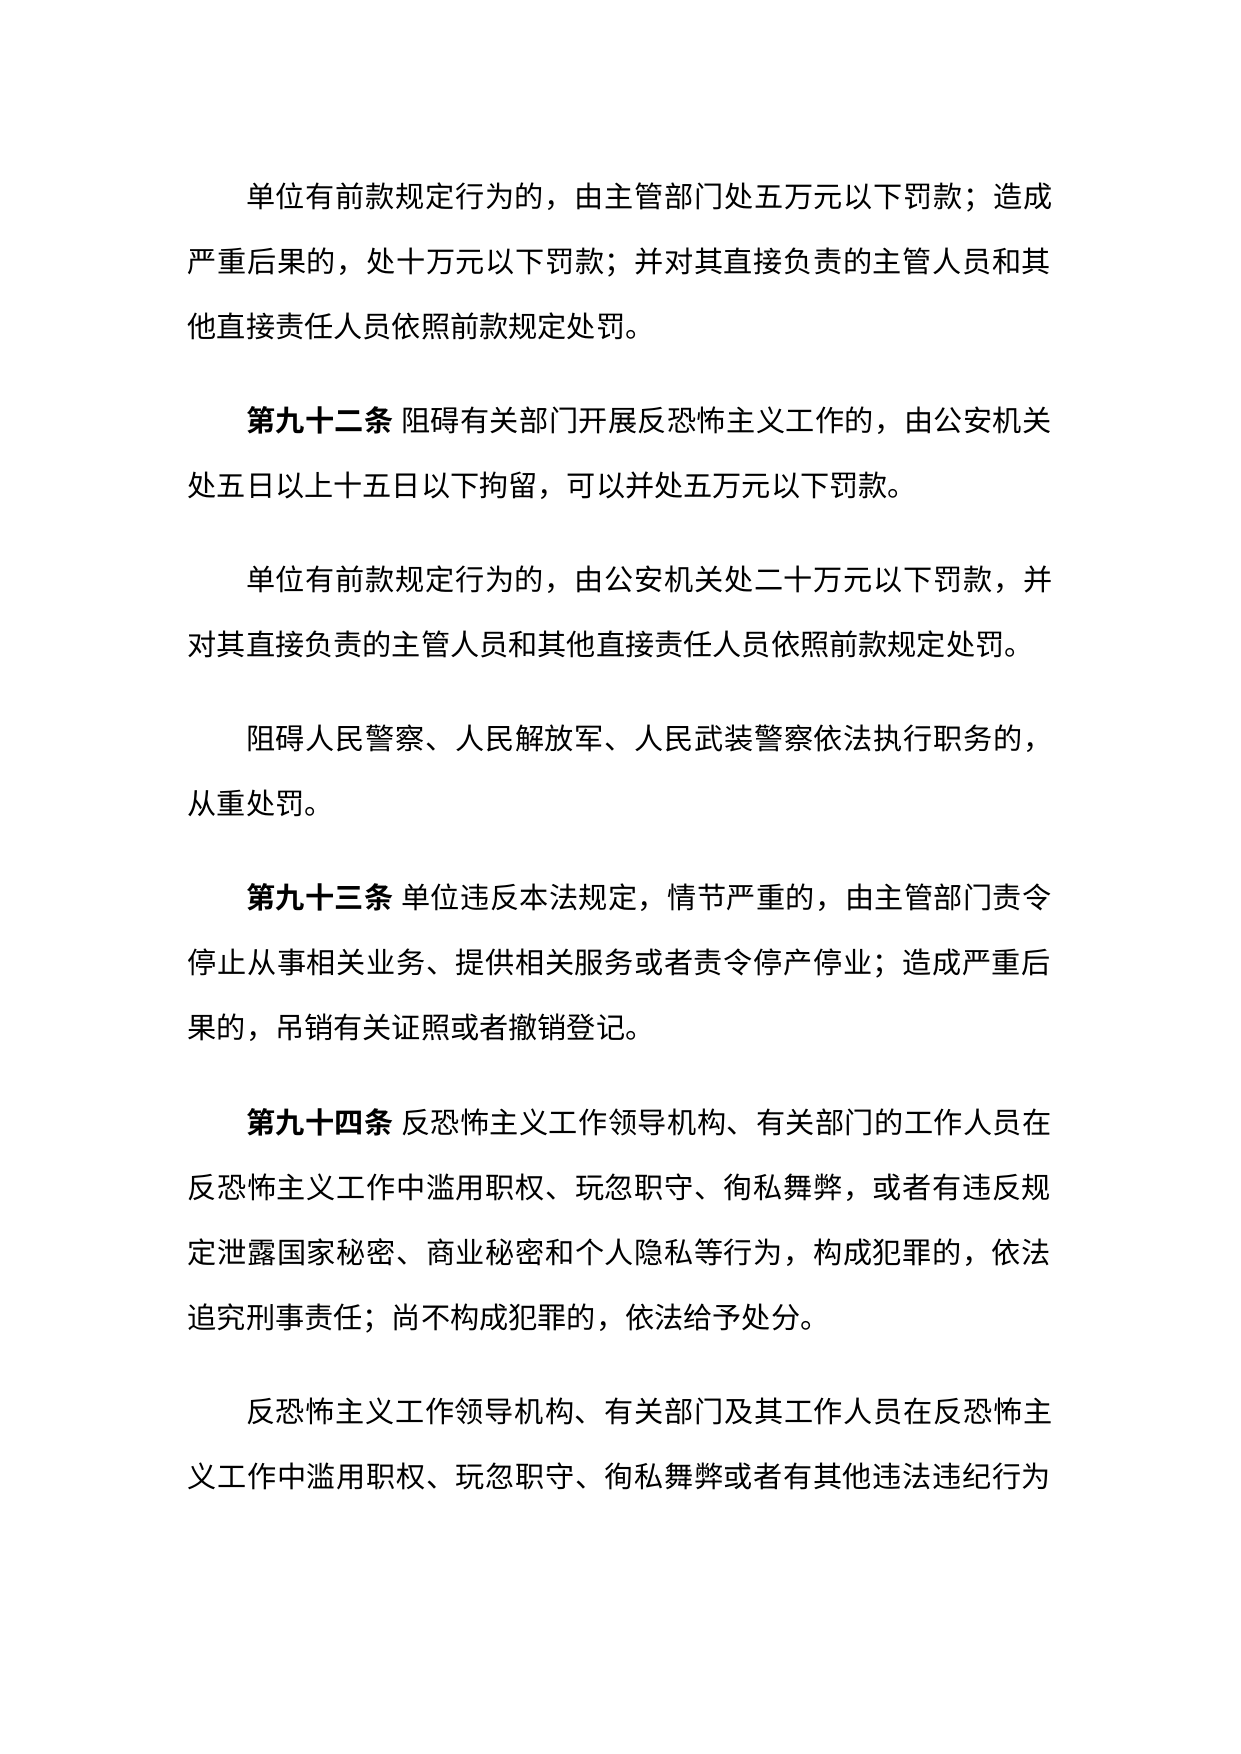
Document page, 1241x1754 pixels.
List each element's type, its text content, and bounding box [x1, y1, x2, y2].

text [187, 1377, 1053, 1507]
text 单位有前款规定行为的，由公安机关处二十万元以下罚款，并对其直接负责的主管人员和其他直接责任人员依照前款规定处罚。 [187, 545, 1053, 675]
text 第九十四条 反恐怖主义工作领导机构、有关部门的工作人员在反恐怖主义工作中滥用职权、玩忽职守、徇私舞弊，或者有违反规定泄露国家秘密、商业秘密和个人隐私等行为，构成犯罪的，依法追究刑事责任；尚不构成犯罪的，依法给予处分。 [187, 1088, 1053, 1348]
text 单位有前款规定行为的，由主管部门处五万元以下罚款；造成严重后果的，处十万元以下罚款；并对其直接负责的主管人员和其他直接责任人员依照前款规定处罚。 [187, 162, 1053, 357]
text 阻碍人民警察、人民解放军、人民武装警察依法执行职务的，从重处罚。 [187, 704, 1053, 834]
text 第九十二条 阻碍有关部门开展反恐怖主义工作的，由公安机关处五日以上十五日以下拘留，可以并处五万元以下罚款。 [187, 386, 1053, 516]
text 第九十三条 单位违反本法规定，情节严重的，由主管部门责令停止从事相关业务、提供相关服务或者责令停产停业；造成严重后果的，吊销有关证照或者撤销登记。 [187, 864, 1053, 1059]
